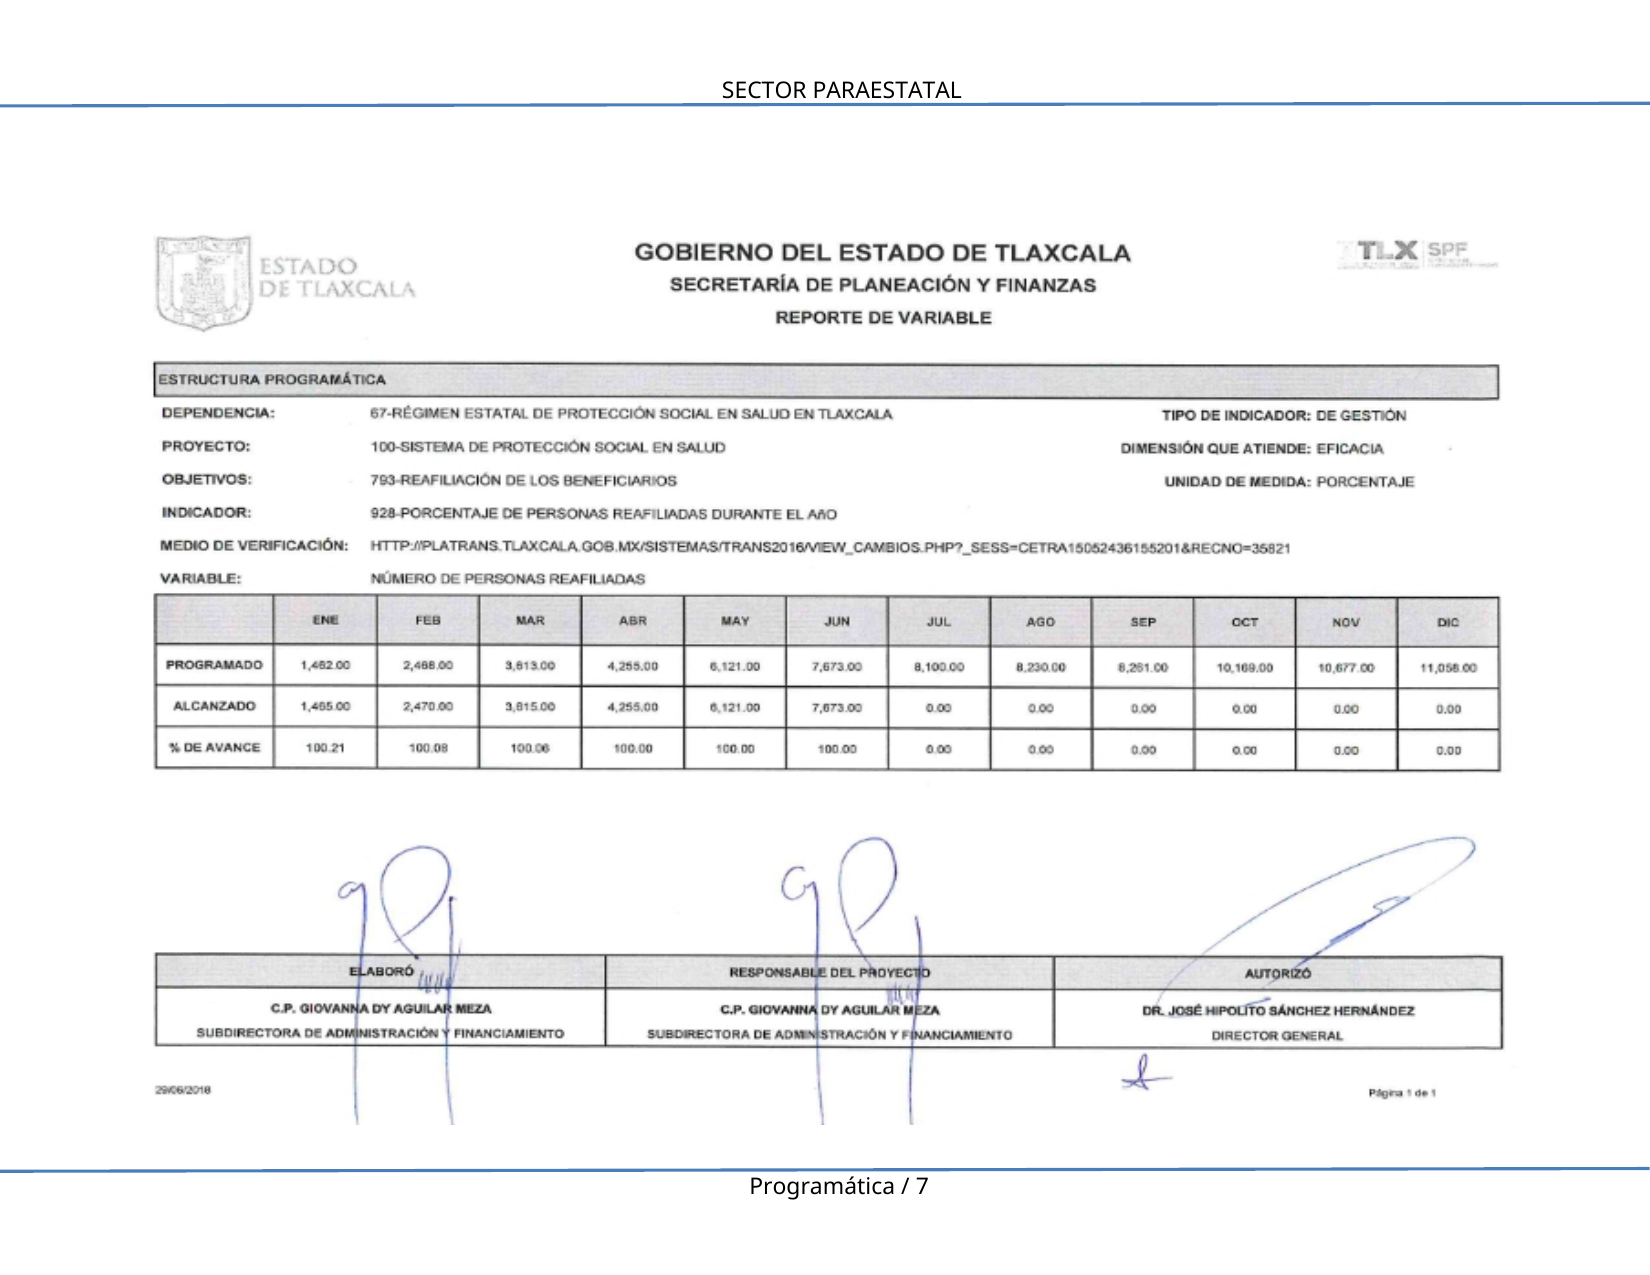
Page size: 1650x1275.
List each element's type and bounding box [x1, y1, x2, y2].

picture [112, 150, 1558, 1125]
